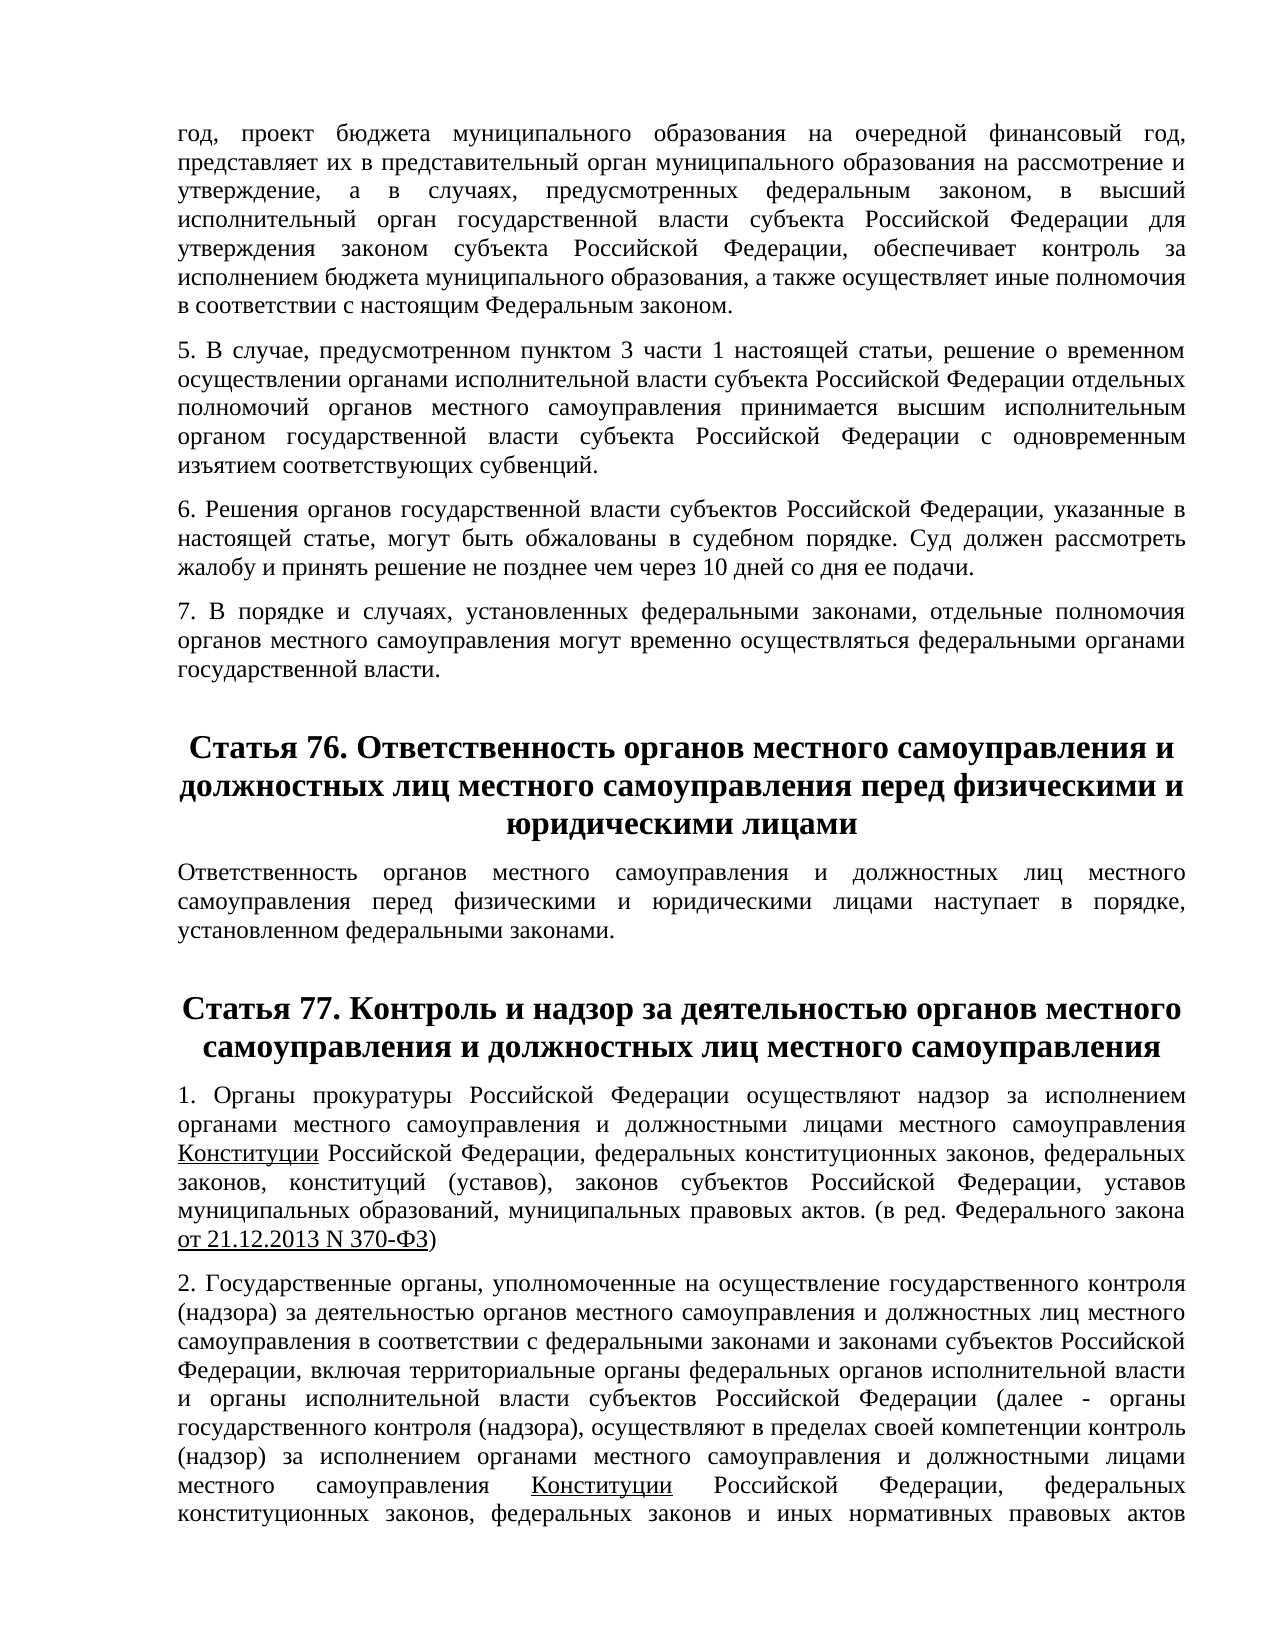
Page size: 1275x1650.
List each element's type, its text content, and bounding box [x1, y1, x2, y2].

text Ответственность органов местного самоуправления и должностных лиц местного самоуправления перед физическими и юридическими лицами наступает в порядке, установленном федеральными законами. [177, 857, 1186, 944]
text Статья 76. Ответственность органов местного самоуправления и должностных лиц местного самоуправления перед физическими и юридическими лицами [177, 727, 1186, 842]
text 7. В порядке и случаях, установленных федеральными законами, отдельные полномочия органов местного самоуправления могут временно осуществляться федеральными органами государственной власти. [177, 596, 1186, 682]
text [177, 1268, 1186, 1527]
text 1. Органы прокуратуры Российской Федерации осуществляют надзор за исполнением органами местного самоуправления и должностными лицами местного самоуправления Конституции Российской Федерации, федеральных конституционных законов, федеральных законов, конституций (уставов), законов субъектов Российской Федерации, уставов муниципальных образований, муниципальных правовых актов. (в ред. Федерального закона от 21.12.2013 N 370-ФЗ) [177, 1080, 1186, 1253]
text 6. Решения органов государственной власти субъектов Российской Федерации, указанные в настоящей статье, могут быть обжалованы в судебном порядке. Суд должен рассмотреть жалобу и принять решение не позднее чем через 10 дней со дня ее подачи. [177, 494, 1186, 581]
text Статья 77. Контроль и надзор за деятельностью органов местного самоуправления и должностных лиц местного самоуправления [177, 988, 1186, 1065]
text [177, 118, 1186, 319]
text 5. В случае, предусмотренном пунктом 3 части 1 настоящей статьи, решение о временном осуществлении органами исполнительной власти субъекта Российской Федерации отдельных полномочий органов местного самоуправления принимается высшим исполнительным органом государственной власти субъекта Российской Федерации с одновременным изъятием соответствующих субвенций. [177, 335, 1186, 479]
